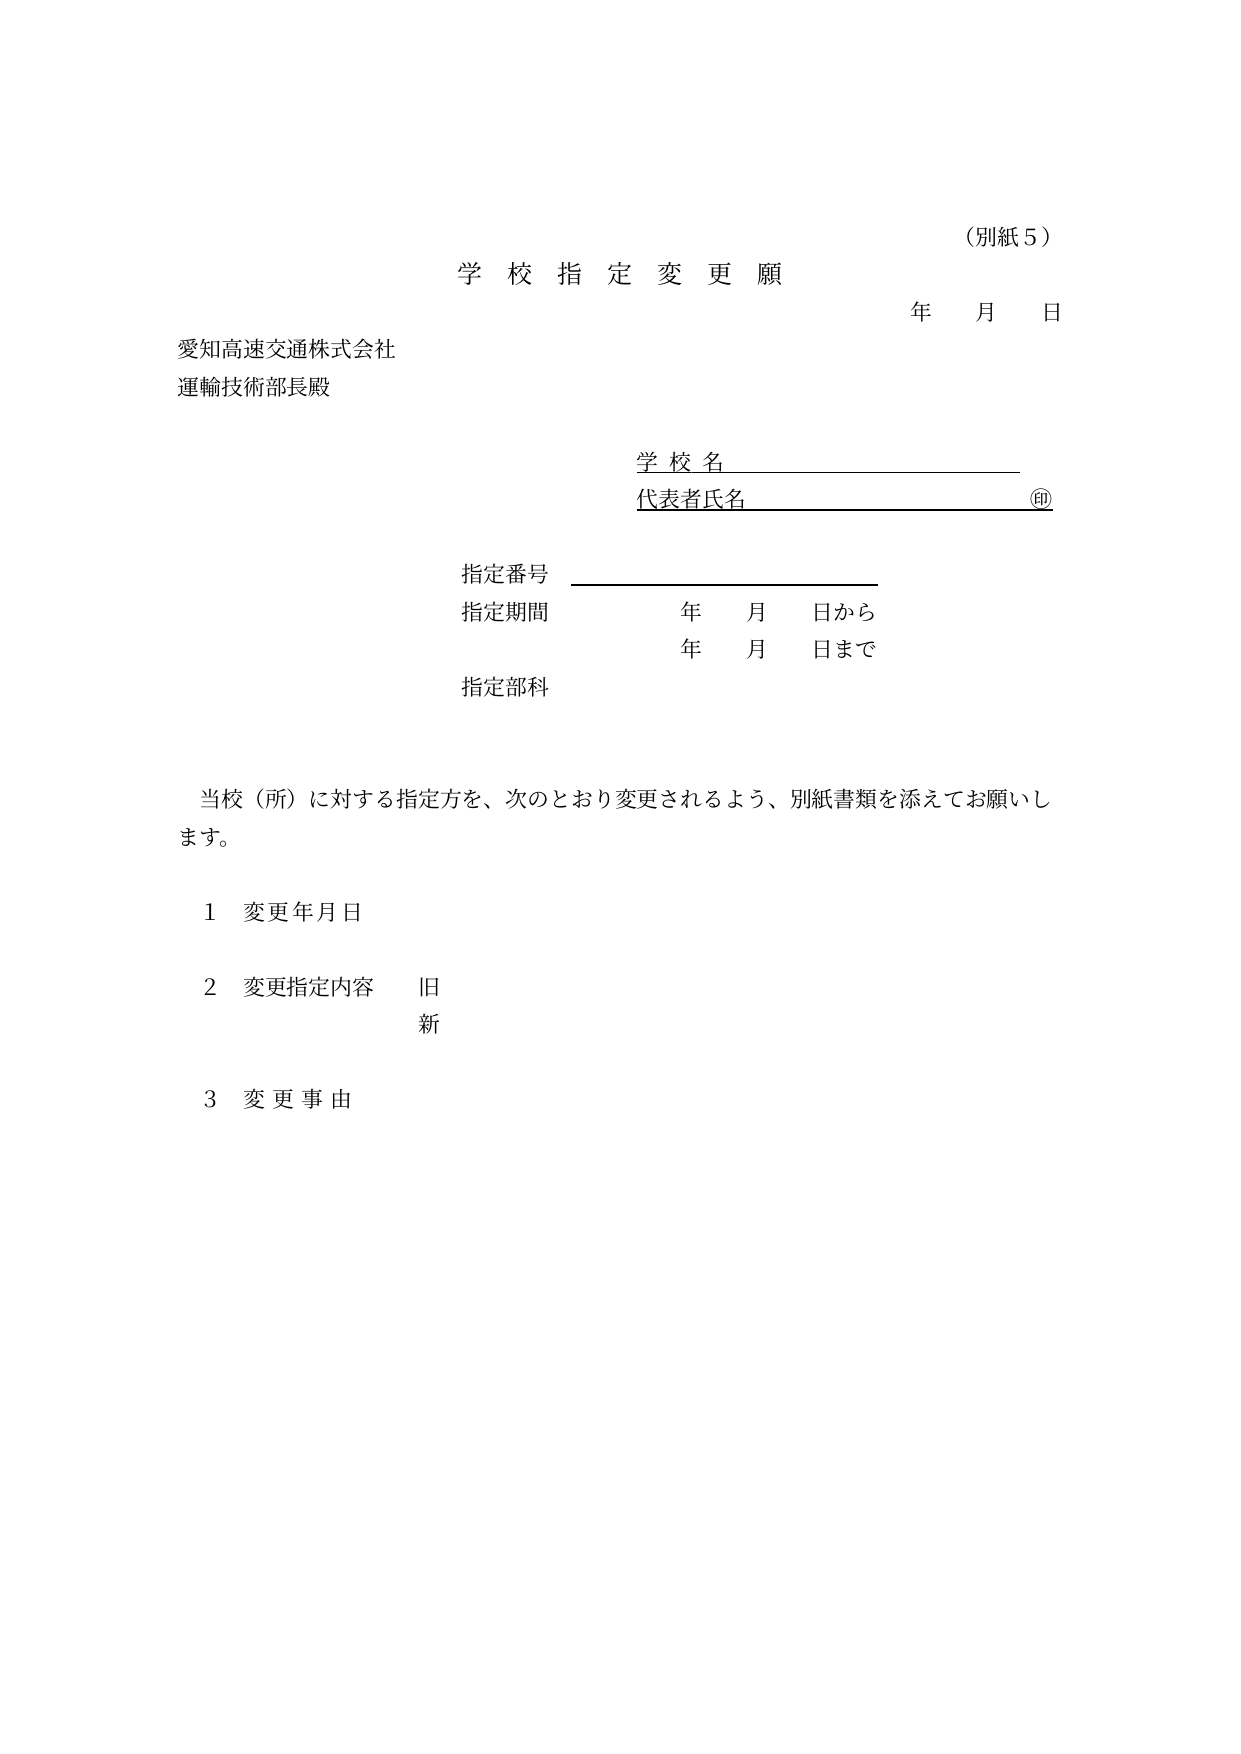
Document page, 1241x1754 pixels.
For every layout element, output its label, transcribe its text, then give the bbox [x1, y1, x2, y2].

text 指定期間 年 月 日から [177, 592, 1063, 629]
text 愛知高速交通株式会社 [177, 329, 1063, 367]
text 指定部科 [177, 667, 1063, 704]
text ２ 変更指定内容 旧 [177, 967, 1063, 1004]
text （別紙５） [177, 217, 1063, 254]
text 当校（所）に対する指定方を、次のとおり変更されるよう、別紙書類を添えてお願いします。 [177, 779, 1063, 854]
text 代表者氏名 ㊞ [177, 479, 1077, 517]
text 新 [177, 1004, 1063, 1042]
text 学 校 指 定 変 更 願 [177, 254, 1063, 292]
text 学校名 [177, 442, 1077, 479]
text 年 月 日 [177, 292, 1063, 329]
text １ 変更年月日 [177, 892, 1063, 929]
text ３ 変更事由 [177, 1079, 1063, 1117]
text 指定番号 [177, 554, 1063, 592]
text 年 月 日まで [177, 629, 1063, 667]
text 運輸技術部長殿 [177, 367, 1063, 404]
